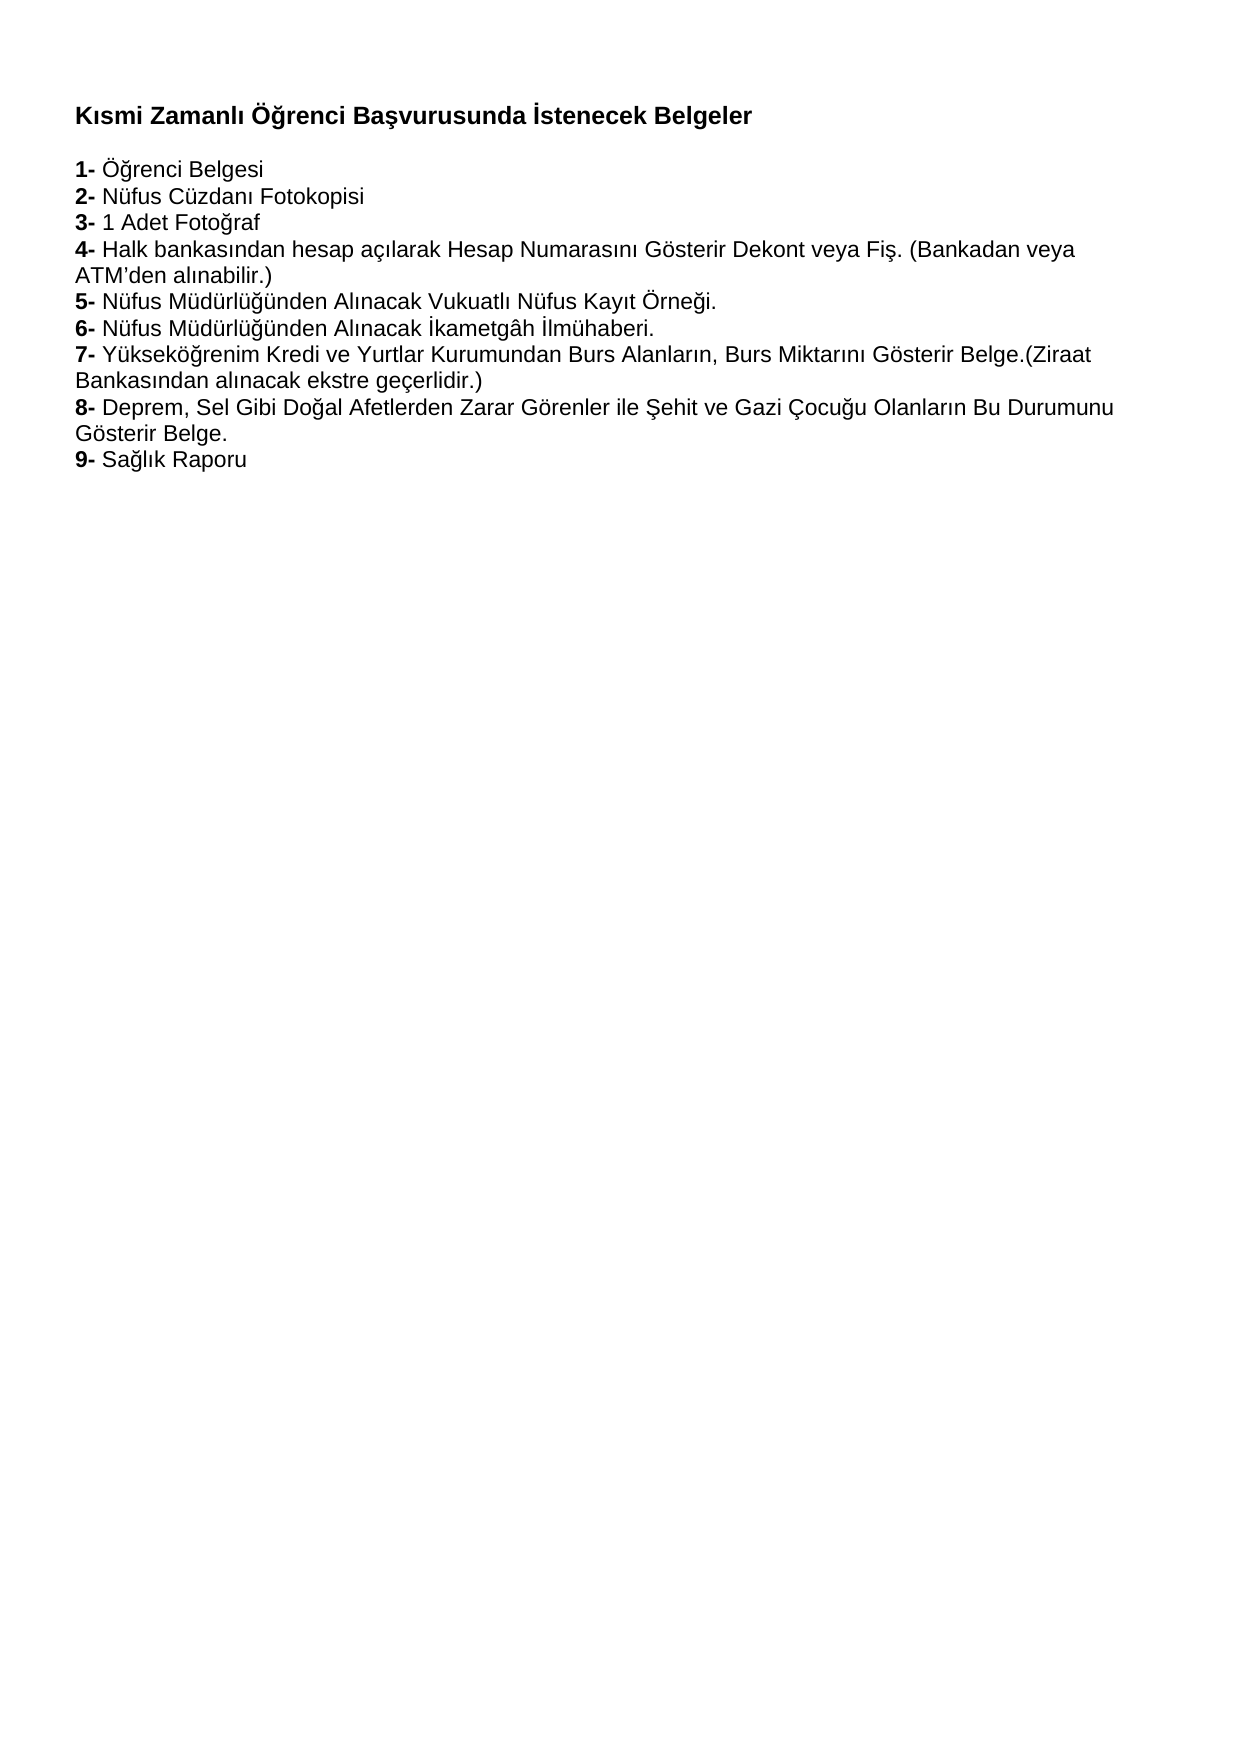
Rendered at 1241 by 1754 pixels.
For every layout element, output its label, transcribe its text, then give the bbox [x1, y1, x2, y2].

text 1- Öğrenci Belgesi 2- Nüfus Cüzdanı Fotokopisi 3- 1 Adet Fotoğraf 4- Halk bankasından hesap açılarak Hesap Numarasını Gösterir Dekont veya Fiş. (Bankadan veya ATM’den alınabilir.) 5- Nüfus Müdürlüğünden Alınacak Vukuatlı Nüfus Kayıt Örneği. 6- Nüfus Müdürlüğünden Alınacak İkametgâh İlmühaberi. 7- Yükseköğrenim Kredi ve Yurtlar Kurumundan Burs Alanların, Burs Miktarını Gösterir Belge.(Ziraat Bankasından alınacak ekstre geçerlidir.) 8- Deprem, Sel Gibi Doğal Afetlerden Zarar Görenler ile Şehit ve Gazi Çocuğu Olanların Bu Durumunu Gösterir Belge. [75, 130, 1165, 446]
text 9- Sağlık Raporu [75, 446, 1165, 473]
text Kısmi Zamanlı Öğrenci Başvurusunda İstenecek Belgeler [75, 101, 1165, 130]
